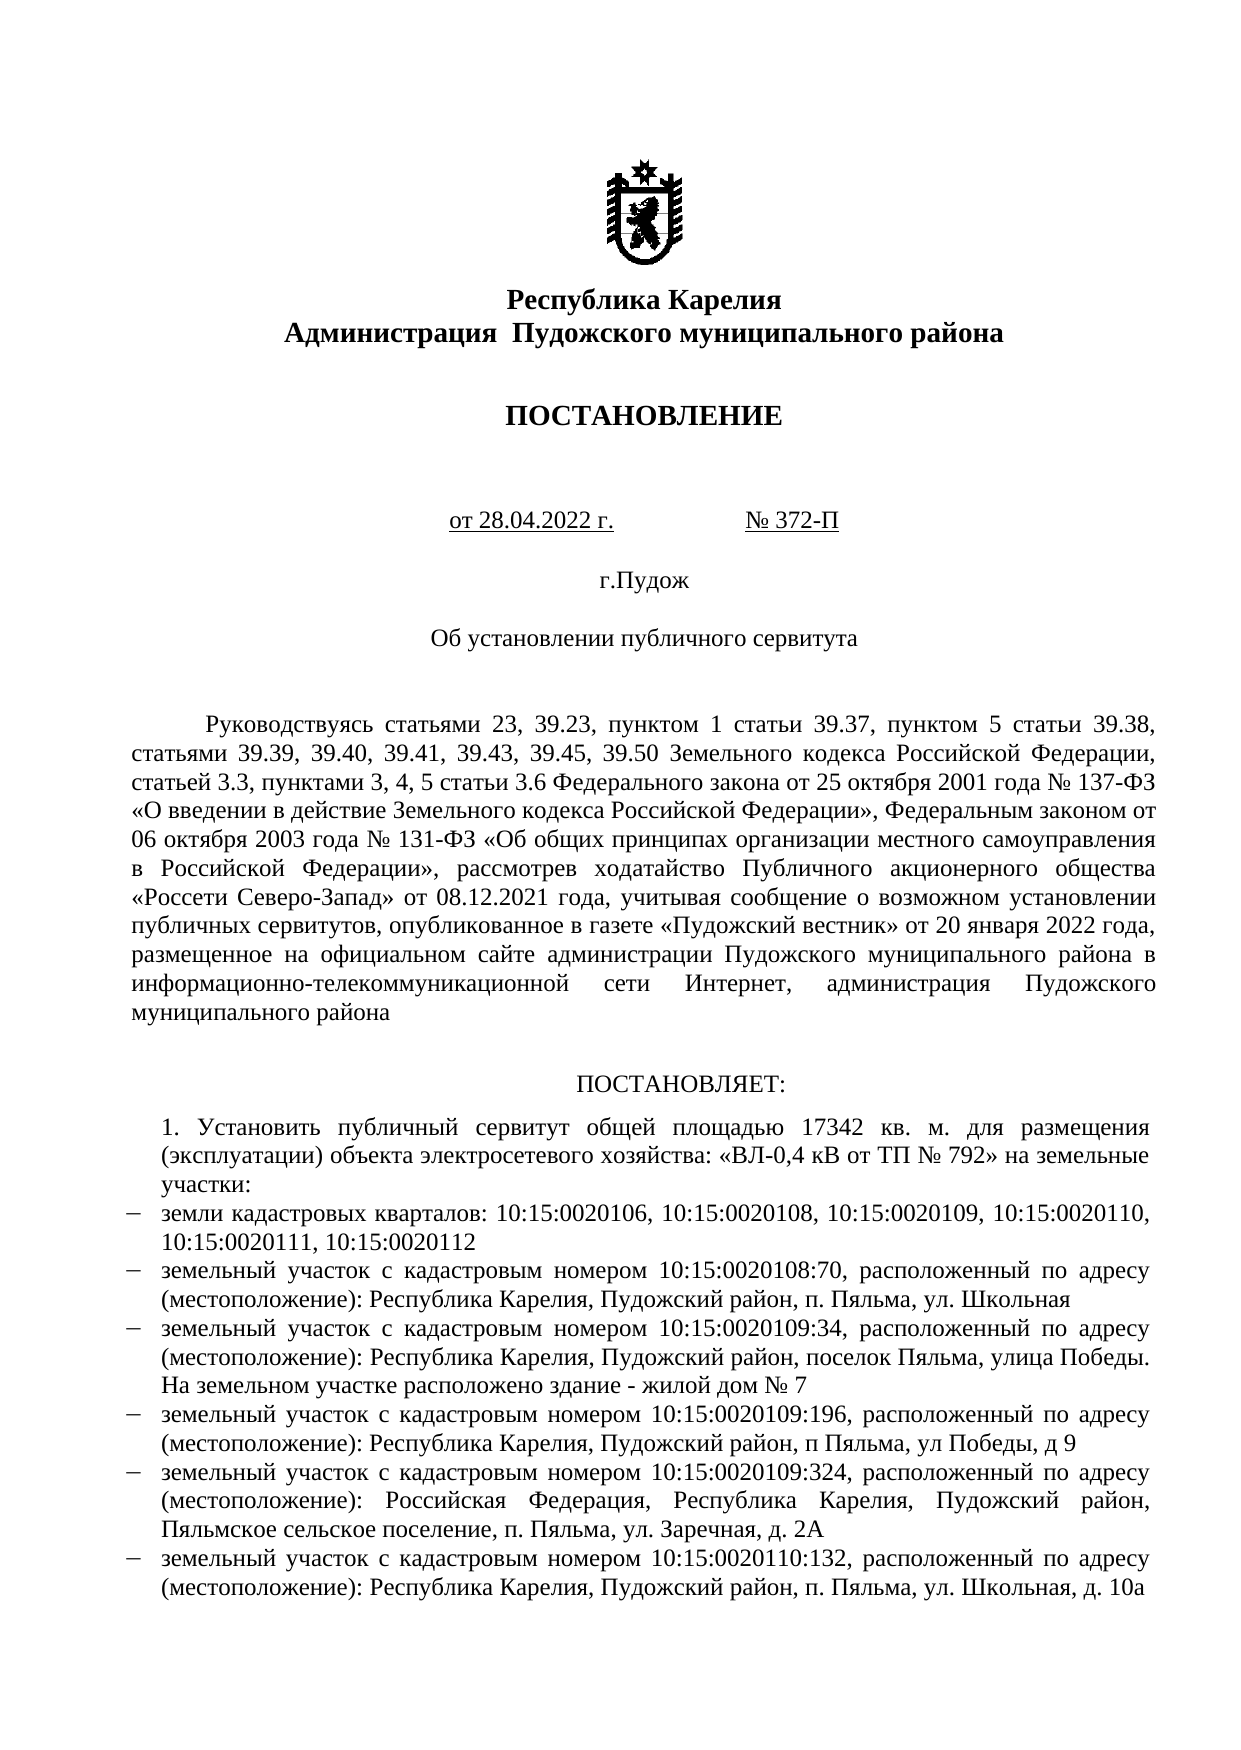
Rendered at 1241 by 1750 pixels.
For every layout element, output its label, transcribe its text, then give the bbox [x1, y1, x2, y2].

list земельный участок с кадастровым номером 10:15:0020109:196, расположенный по адресу (местоположение): Республика Карелия, Пудожский район, п Пяльма, ул Победы, д 9 [123, 1399, 1151, 1457]
title ПОСТАНОВЛЯЕТ: [131, 1069, 1157, 1097]
text Об установлении публичного сервитута [131, 623, 1157, 652]
list земельный участок с кадастровым номером 10:15:0020109:34, расположенный по адресу (местоположение): Республика Карелия, Пудожский район, поселок Пяльма, улица Победы. На земельном участке расположено здание - жилой дом № 7 [123, 1313, 1151, 1399]
list 1. Установить публичный сервитут общей площадью 17342 кв. м. для размещения (эксплуатации) объекта электросетевого хозяйства: «ВЛ-0,4 кВ от ТП № 792» на земельные участки: [161, 1112, 1151, 1198]
picture [593, 150, 696, 282]
text г.Пудож [131, 566, 1157, 594]
list земельный участок с кадастровым номером 10:15:0020108:70, расположенный по адресу (местоположение): Республика Карелия, Пудожский район, п. Пяльма, ул. Школьная [123, 1256, 1151, 1313]
text Руководствуясь статьями 23, 39.23, пунктом 1 статьи 39.37, пунктом 5 статьи 39.38, статьями 39.39, 39.40, 39.41, 39.43, 39.45, 39.50 Земельного кодекса Российской Федерации, статьей 3.3, пунктами 3, 4, 5 статьи 3.6 Федерального закона от 25 октября 2001 года № 137-ФЗ «О введении в действие Земельного кодекса Российской Федерации», Федеральным законом от 06 октября 2003 года № 131-ФЗ «Об общих принципах организации местного самоуправления в Российской Федерации», рассмотрев ходатайство Публичного акционерного общества «Россети Северо-Запад» от 08.12.2021 года, учитывая сообщение о возможном установлении публичных сервитутов, опубликованное в газете «Пудожский вестник» от 20 января 2022 года, размещенное на официальном сайте администрации Пудожского муниципального района в информационно-телекоммуникационной сети Интернет, администрация Пудожского муниципального района [131, 709, 1157, 1026]
list земельный участок с кадастровым номером 10:15:0020109:324, расположенный по адресу (местоположение): Российская Федерация, Республика Карелия, Пудожский район, Пяльмское сельское поселение, п. Пяльма, ул. Заречная, д. 2А [123, 1457, 1151, 1543]
text Администрация Пудожского муниципального района [131, 315, 1157, 349]
list земельный участок с кадастровым номером 10:15:0020110:132, расположенный по адресу (местоположение): Республика Карелия, Пудожский район, п. Пяльма, ул. Школьная, д. 10а [123, 1543, 1151, 1601]
subtitle ПОСТАНОВЛЕНИЕ [131, 398, 1157, 432]
list земли кадастровых кварталов: 10:15:0020106, 10:15:0020108, 10:15:0020109, 10:15:0020110, 10:15:0020111, 10:15:0020112 [123, 1198, 1151, 1256]
text Республика Карелия [131, 282, 1157, 315]
text от 28.04.2022 г. № 372-П [131, 506, 1157, 534]
